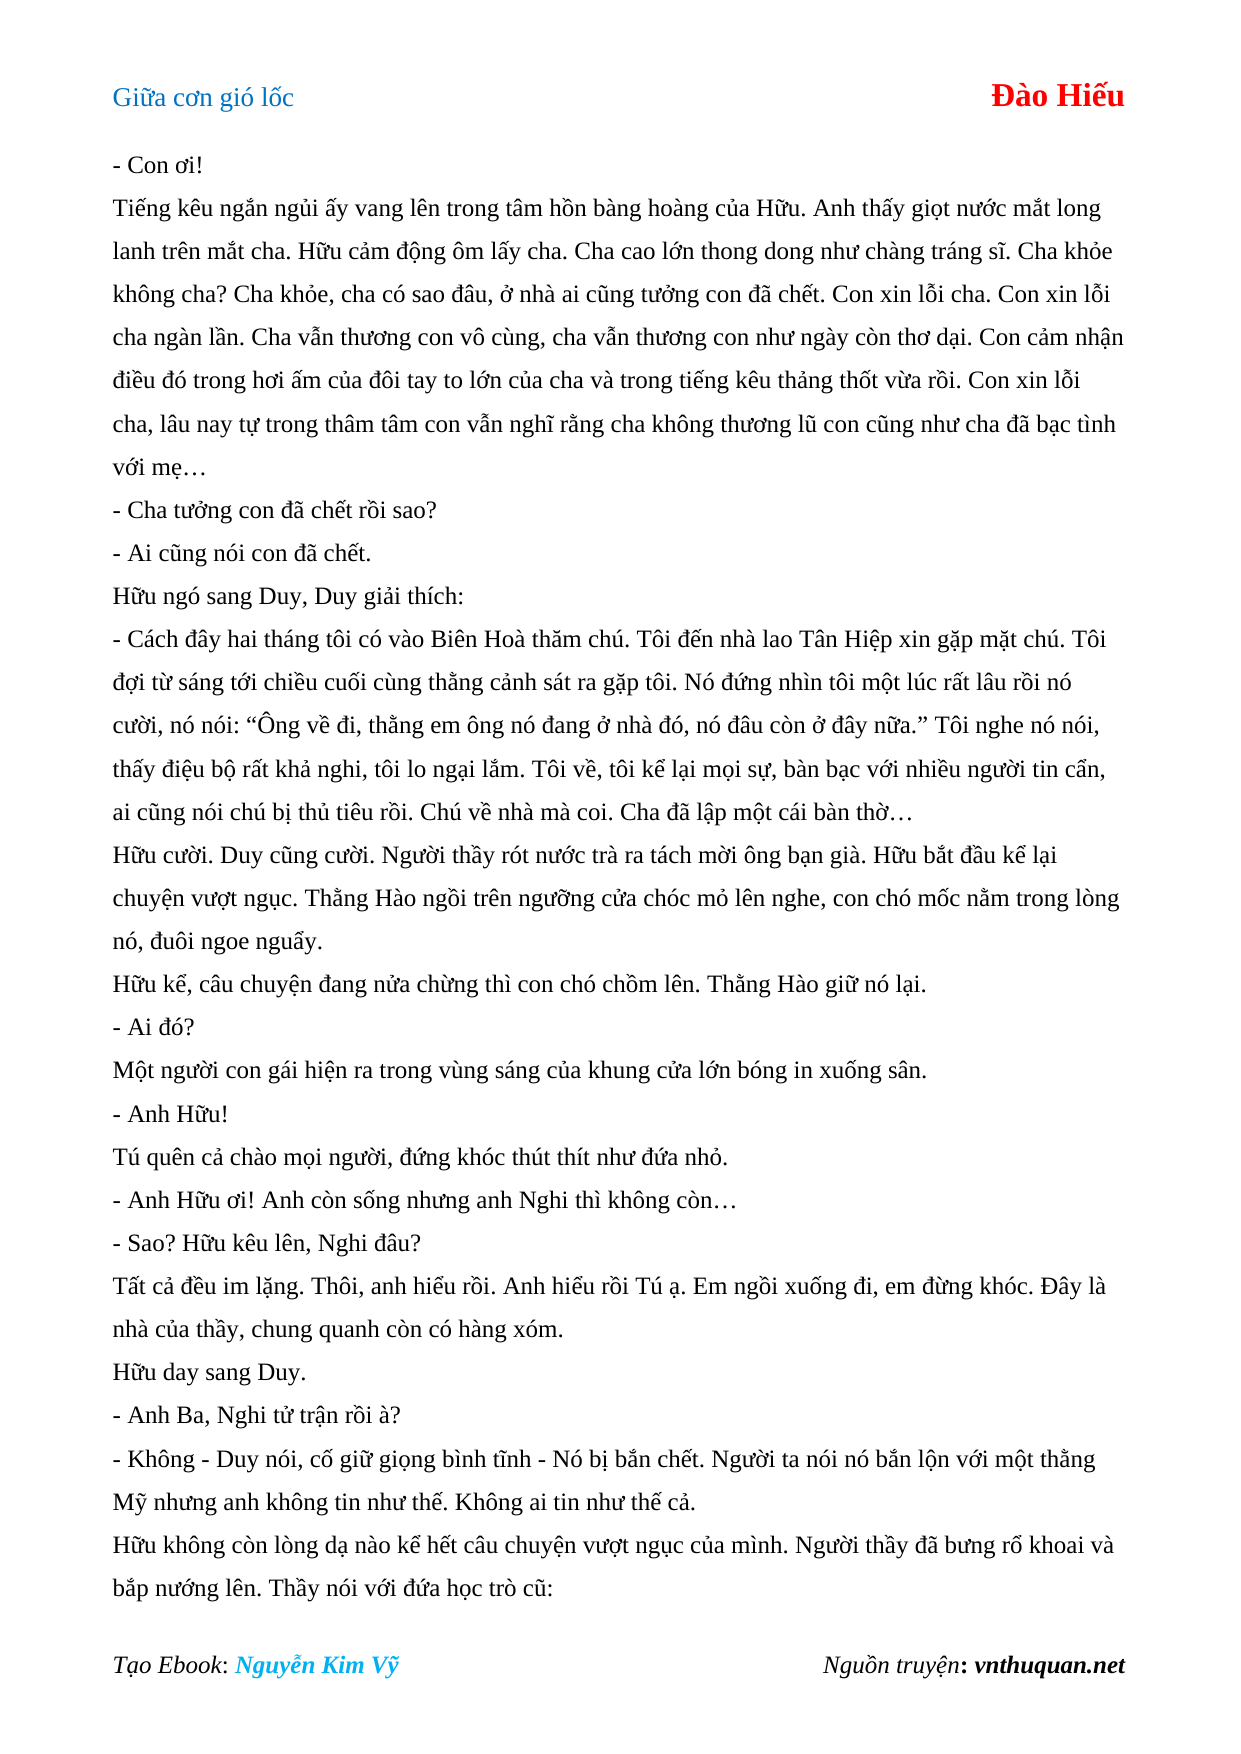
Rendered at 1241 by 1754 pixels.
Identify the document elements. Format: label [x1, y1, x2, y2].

text [112, 150, 1128, 1602]
